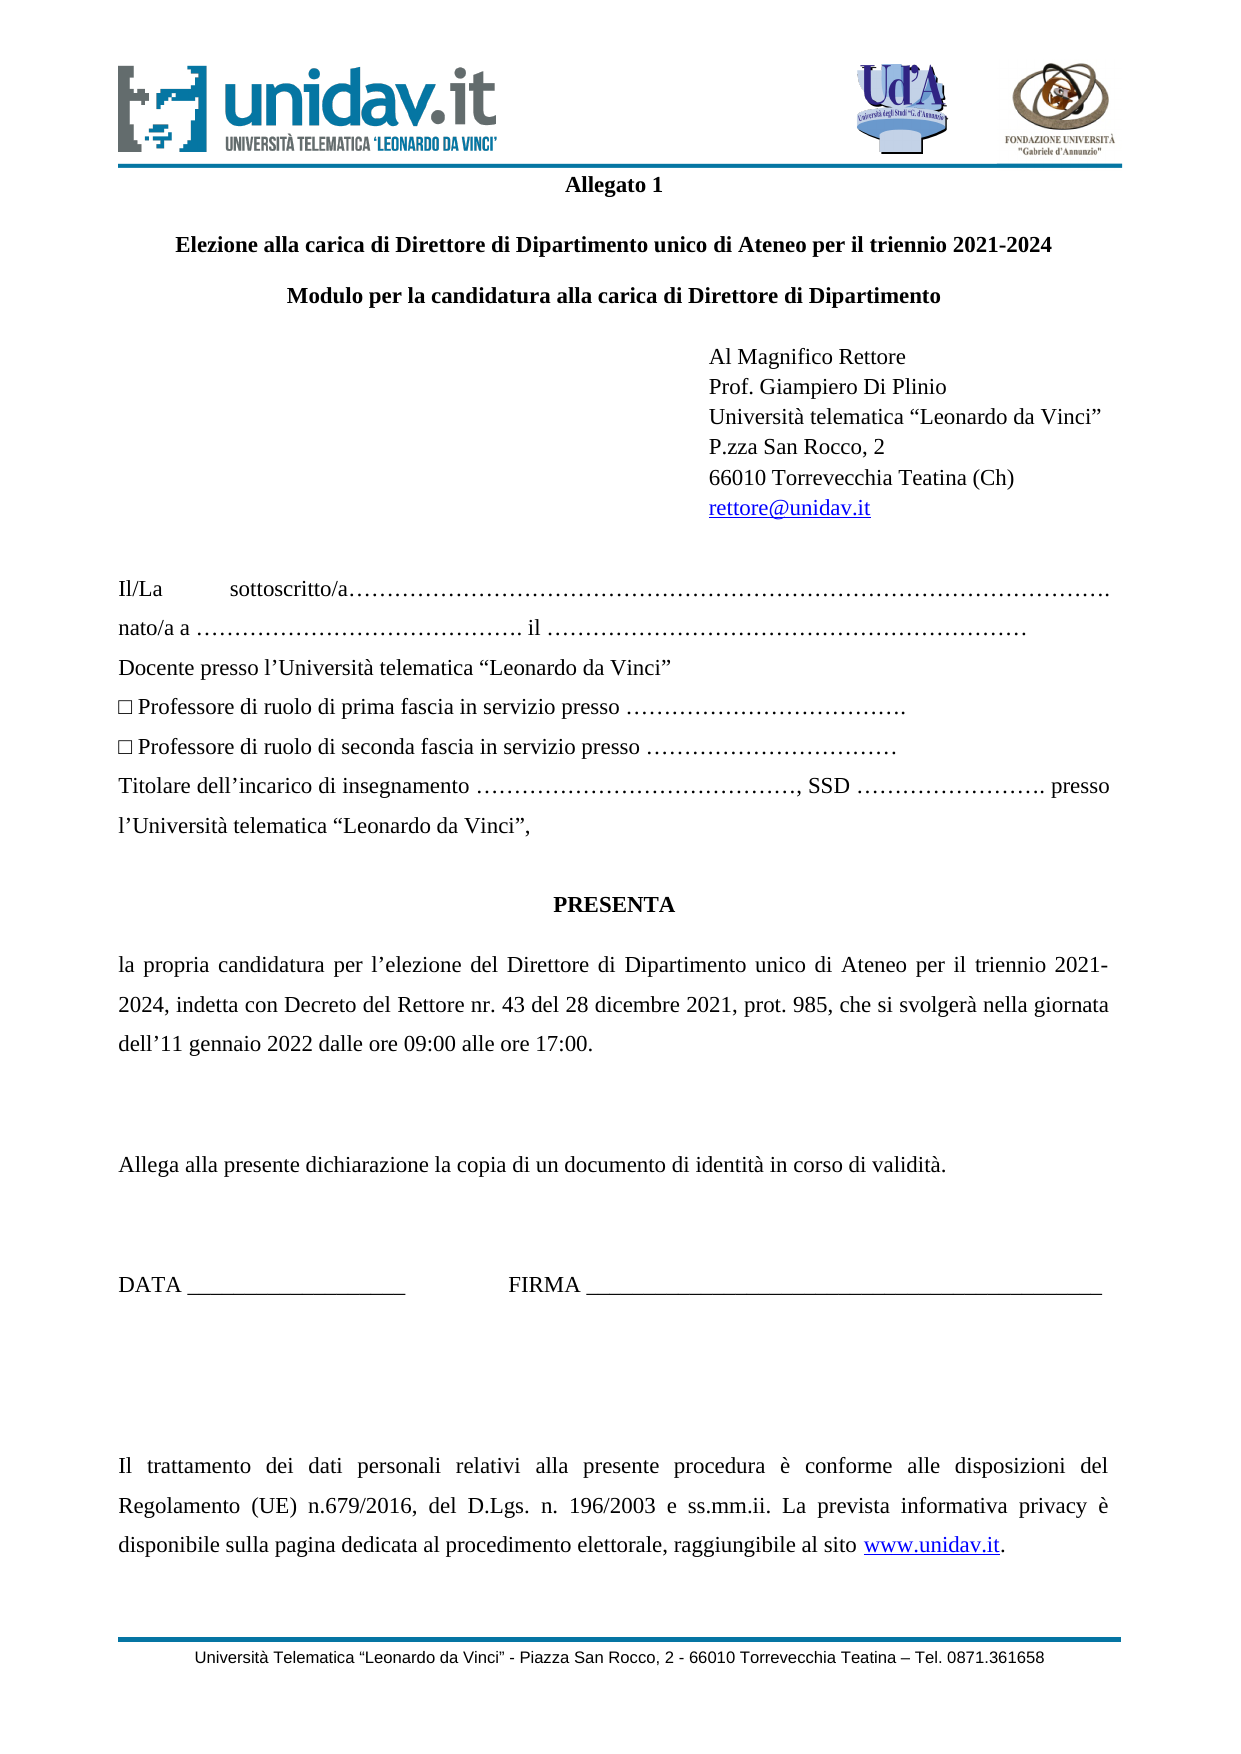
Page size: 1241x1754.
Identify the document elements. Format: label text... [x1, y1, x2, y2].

text Il trattamento dei dati personali relativi alla presente procedura è conforme alle disposizioni del Regolamento (UE) n.679/2016, del D.Lgs. n. 196/2003 e ss.mm.ii. La prevista informativa privacy è disponibile sulla pagina dedicata al procedimento elettorale, raggiungibile al sito www.unidav.it. [118, 1452, 1110, 1558]
text la propria candidatura per l’elezione del Direttore di Dipartimento unico di Ateneo per il triennio 2021-2024, indetta con Decreto del Rettore nr. 43 del 28 dicembre 2021, prot. 985, che si svolgerà nella giornata dell’11 gennaio 2022 dalle ore 09:00 alle ore 17:00. [118, 951, 1110, 1056]
text Allegato 1 [118, 171, 1110, 197]
text Allega alla presente dichiarazione la copia di un documento di identità in corso di validità. [118, 1151, 1110, 1177]
text □ Professore di ruolo di prima fascia in servizio presso ………………………………. [118, 693, 1110, 720]
text Titolare dell’incarico di insegnamento ……………………………………, SSD ……………………. presso l’Università telematica “Leonardo da Vinci”, [118, 772, 1110, 838]
text □ Professore di ruolo di seconda fascia in servizio presso …………………………… [118, 733, 1110, 759]
text PRESENTA [118, 891, 1110, 917]
text rettore@unidav.it [709, 494, 1110, 520]
text Prof. Giampiero Di Plinio [709, 373, 1110, 399]
text Elezione alla carica di Direttore di Dipartimento unico di Ateneo per il triennio 2021-2024 [118, 231, 1110, 258]
text Università telematica “Leonardo da Vinci” [709, 403, 1110, 429]
text Modulo per la candidatura alla carica di Direttore di Dipartimento [118, 282, 1110, 309]
text Al Magnifico Rettore [709, 343, 1110, 369]
picture [118, 59, 1123, 163]
text Docente presso l’Università telematica “Leonardo da Vinci” [118, 654, 1110, 680]
text P.zza San Rocco, 2 [709, 433, 1110, 460]
text DATA ___________________ FIRMA _____________________________________________ [118, 1271, 1110, 1298]
text Il/La sottoscritto/a………………………………………………………………………………………. nato/a a ……………………………………. il ……………………………………………………… [118, 575, 1110, 641]
text 66010 Torrevecchia Teatina (Ch) [709, 463, 1110, 490]
